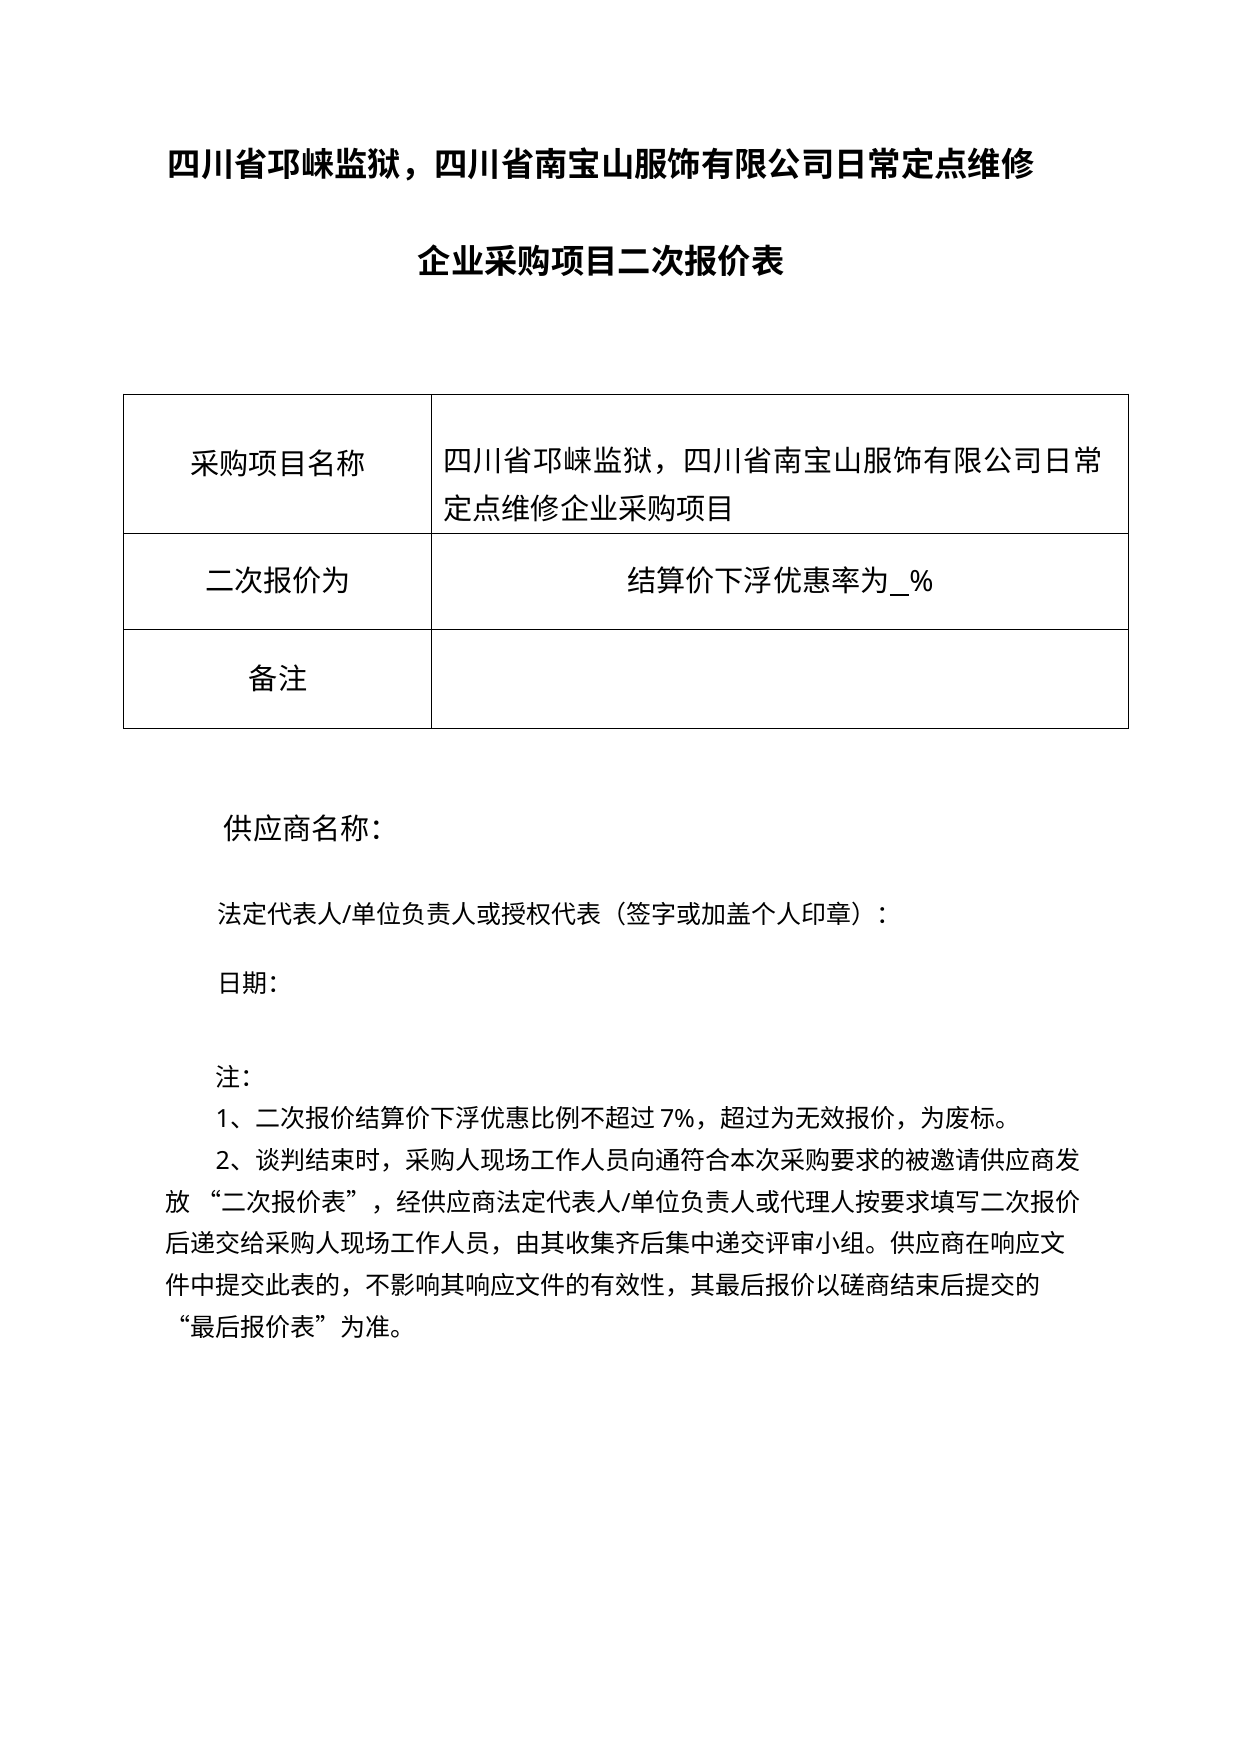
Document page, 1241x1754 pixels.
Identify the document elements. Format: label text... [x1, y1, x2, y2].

table_cell 结算价下浮优惠率为 % [432, 534, 1128, 629]
text 1、二次报价结算价下浮优惠比例不超过7%，超过为无效报价，为废标。 [165, 1099, 1087, 1135]
text 注： [165, 1057, 1087, 1093]
table_cell 二次报价为 [124, 534, 431, 629]
text 四川省邛崃监狱，四川省南宝山服饰有限公司日常定点维修企业采购项目二次报价表 [165, 129, 1036, 292]
text 2、谈判结束时，采购人现场工作人员向通符合本次采购要求的被邀请供应商发放 “二次报价表”，经供应商法定代表人/单位负责人或代理人按要求填写二次报价后递交给采购人现场工作人员，由其收集齐后集中递交评审小组。供应商在响应文件中提交此表的，不影响其响应文件的有效性，其最后报价以磋商结束后提交的“最后报价表”为准。 [165, 1140, 1087, 1343]
table_cell 备注 [124, 630, 431, 728]
table_header 四川省邛崃监狱，四川省南宝山服饰有限公司日常定点维修企业采购项目 [432, 395, 1128, 533]
table_cell [432, 630, 1128, 728]
text 法定代表人/单位负责人或授权代表（签字或加盖个人印章）： [165, 880, 1087, 945]
text 供应商名称： [165, 794, 1087, 859]
text 日期： [165, 963, 1087, 1000]
table_header 采购项目名称 [124, 395, 431, 533]
